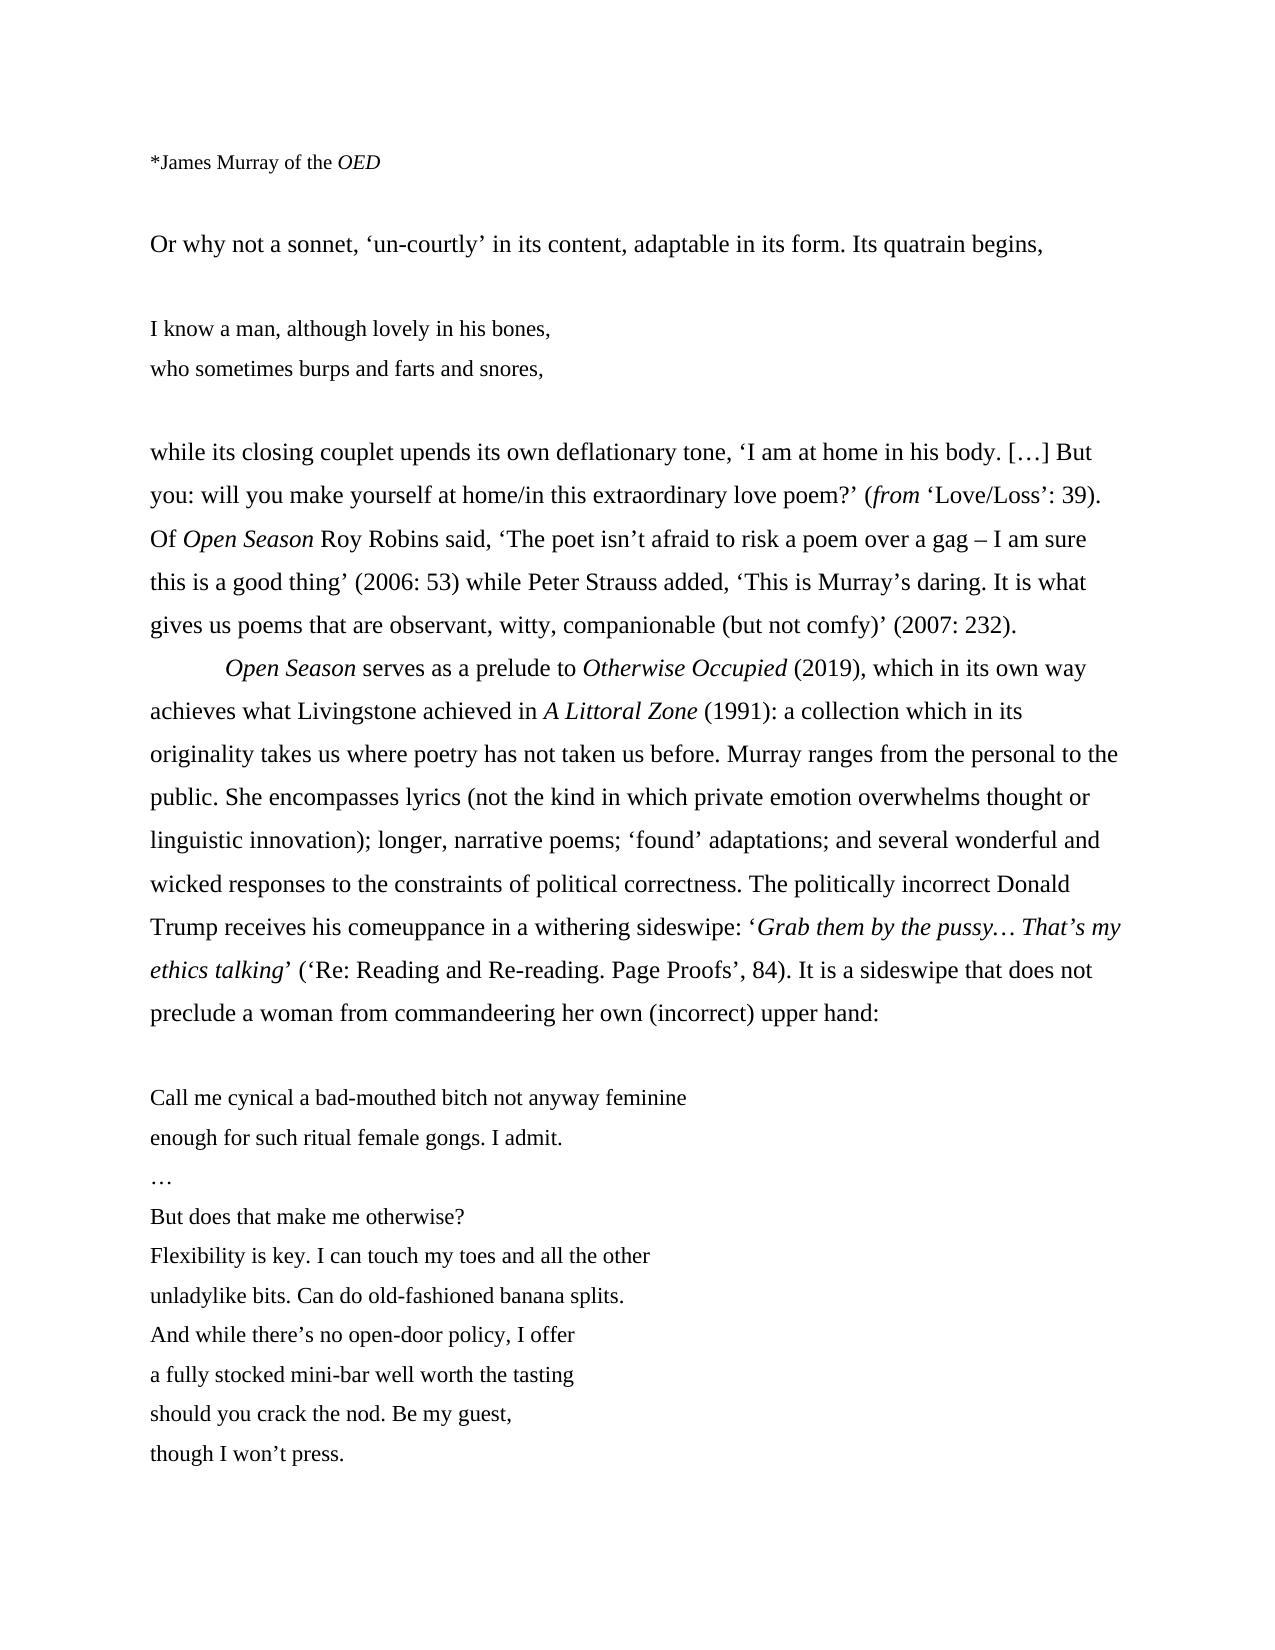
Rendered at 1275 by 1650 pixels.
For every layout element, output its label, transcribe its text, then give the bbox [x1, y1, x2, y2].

text Or why not a sonnet, ‘un-courtly’ in its content, adaptable in its form. Its quatrain begins, [150, 229, 1125, 258]
text though I won’t press. [150, 1440, 1125, 1466]
text Flexibility is key. I can touch my toes and all the other [150, 1242, 1125, 1269]
text Open Season serves as a prelude to Otherwise Occupied (2019), which in its own way achieves what Livingstone achieved in A Littoral Zone (1991): a collection which in its originality takes us where poetry has not taken us before. Murray ranges from the personal to the public. She encompasses lyrics (not the kind in which private emotion overwhelms thought or linguistic innovation); longer, narrative poems; ‘found’ adaptations; and several wonderful and wicked responses to the constraints of political correctness. The politically incorrect Donald Trump receives his comeuppance in a withering sideswipe: ‘Grab them by the pussy… That’s my ethics talking’ (‘Re: Reading and Re-reading. Page Proofs’, 84). It is a sideswipe that does not preclude a woman from commandeering her own (incorrect) upper hand: [150, 653, 1125, 1027]
text *James Murray of the OED [150, 150, 1125, 174]
text who sometimes burps and farts and snores, [150, 355, 1125, 381]
text should you crack the nod. Be my guest, [150, 1400, 1125, 1427]
text But does that make me otherwise? [150, 1203, 1125, 1229]
text And while there’s no open-door policy, I offer [150, 1321, 1125, 1348]
text a fully stocked mini-bar well worth the tasting [150, 1361, 1125, 1387]
text while its closing couplet upends its own deflationary tone, ‘I am at home in his body. […] But you: will you make yourself at home/in this extraordinary love poem?’ (from ‘Love/Loss’: 39). Of Open Season Roy Robins said, ‘The poet isn’t afraid to risk a poem over a gag – I am sure this is a good thing’ (2006: 53) while Peter Strauss added, ‘This is Murray’s daring. It is what gives us poems that are observant, witty, companionable (but not comfy)’ (2007: 232). [150, 437, 1125, 639]
text enough for such ritual female gongs. I admit. [150, 1124, 1125, 1150]
text unladylike bits. Can do old-fashioned banana splits. [150, 1282, 1125, 1308]
text I know a man, although lovely in his bones, [150, 315, 1125, 342]
text Call me cynical a bad-mouthed bitch not anyway feminine [150, 1084, 1125, 1111]
text … [150, 1163, 1125, 1190]
